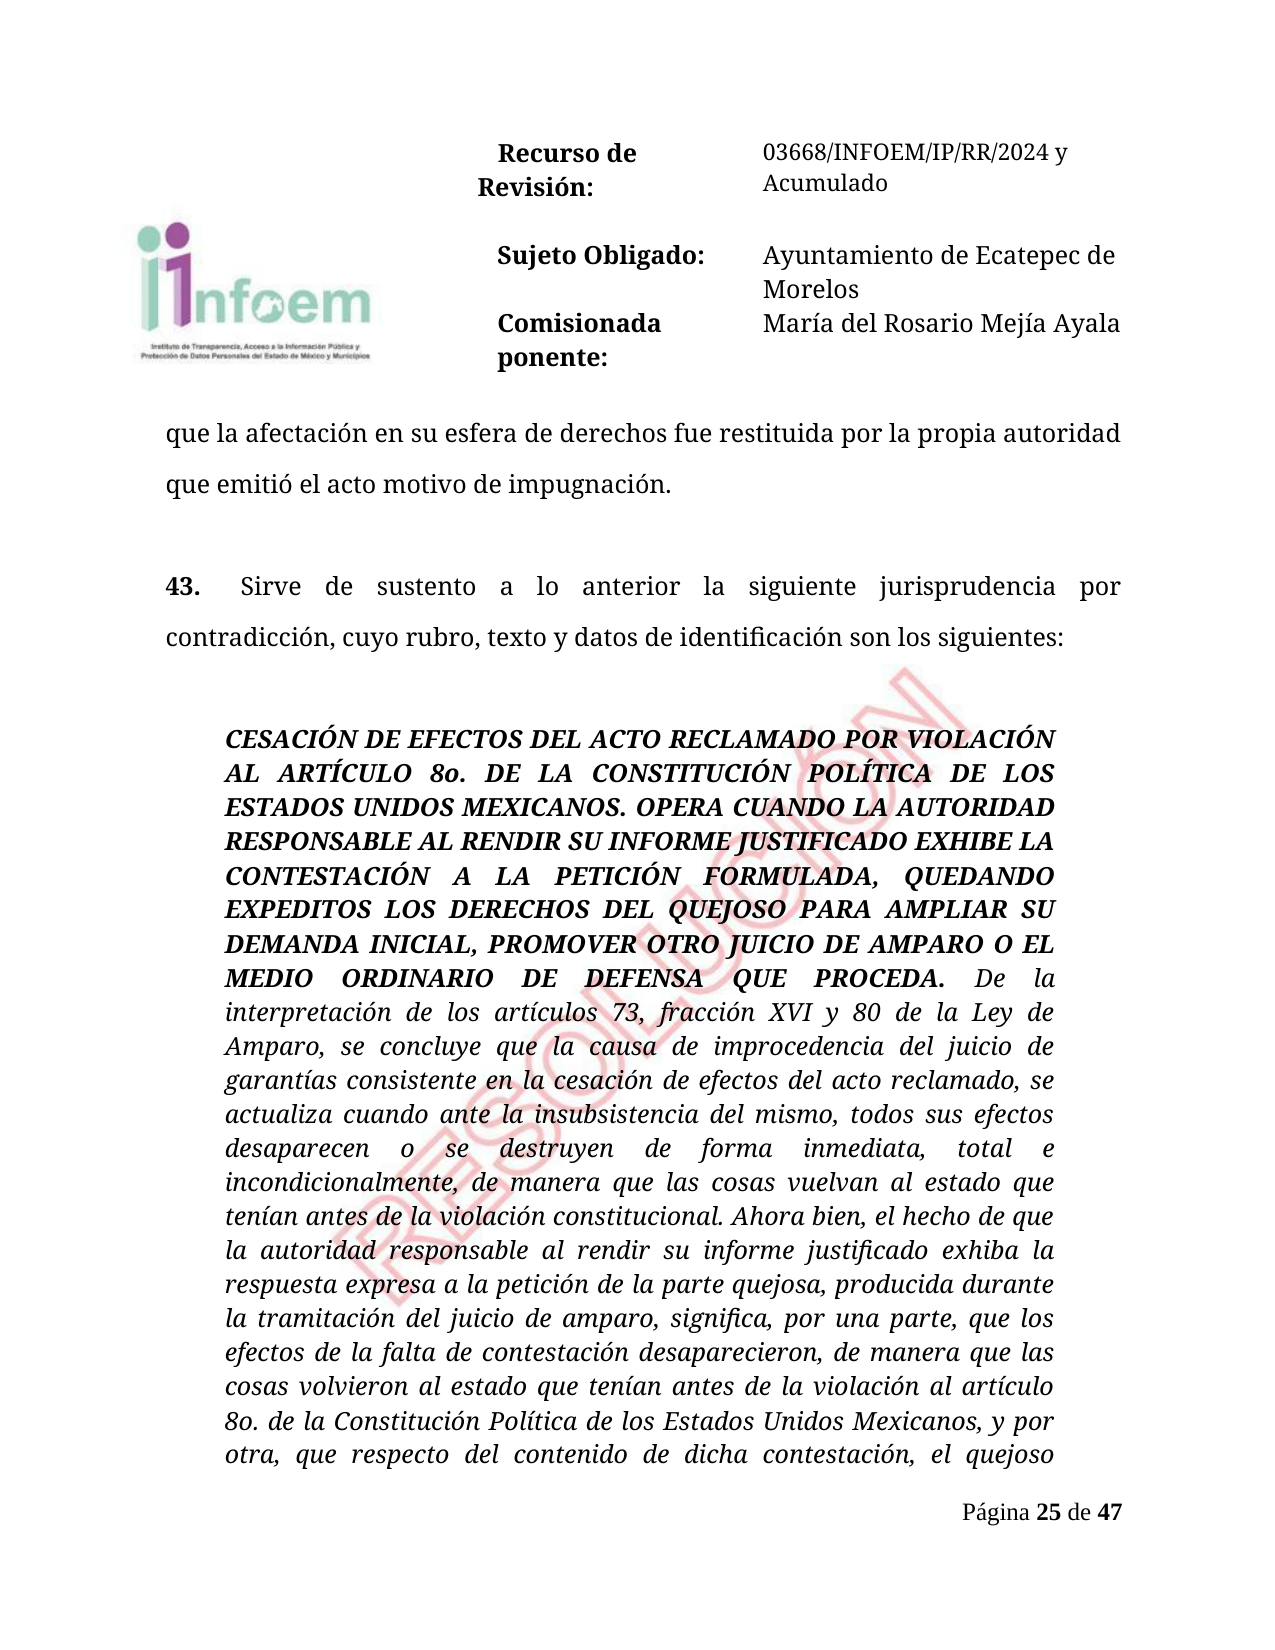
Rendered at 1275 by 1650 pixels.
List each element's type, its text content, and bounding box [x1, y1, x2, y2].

list Sirve de sustento a lo anterior la siguiente jurisprudencia por contradicción, cuyo rubro, texto y datos de identificación son los siguientes: [165, 569, 1122, 654]
picture [22, 164, 1251, 1650]
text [224, 722, 1058, 1471]
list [165, 416, 1122, 501]
